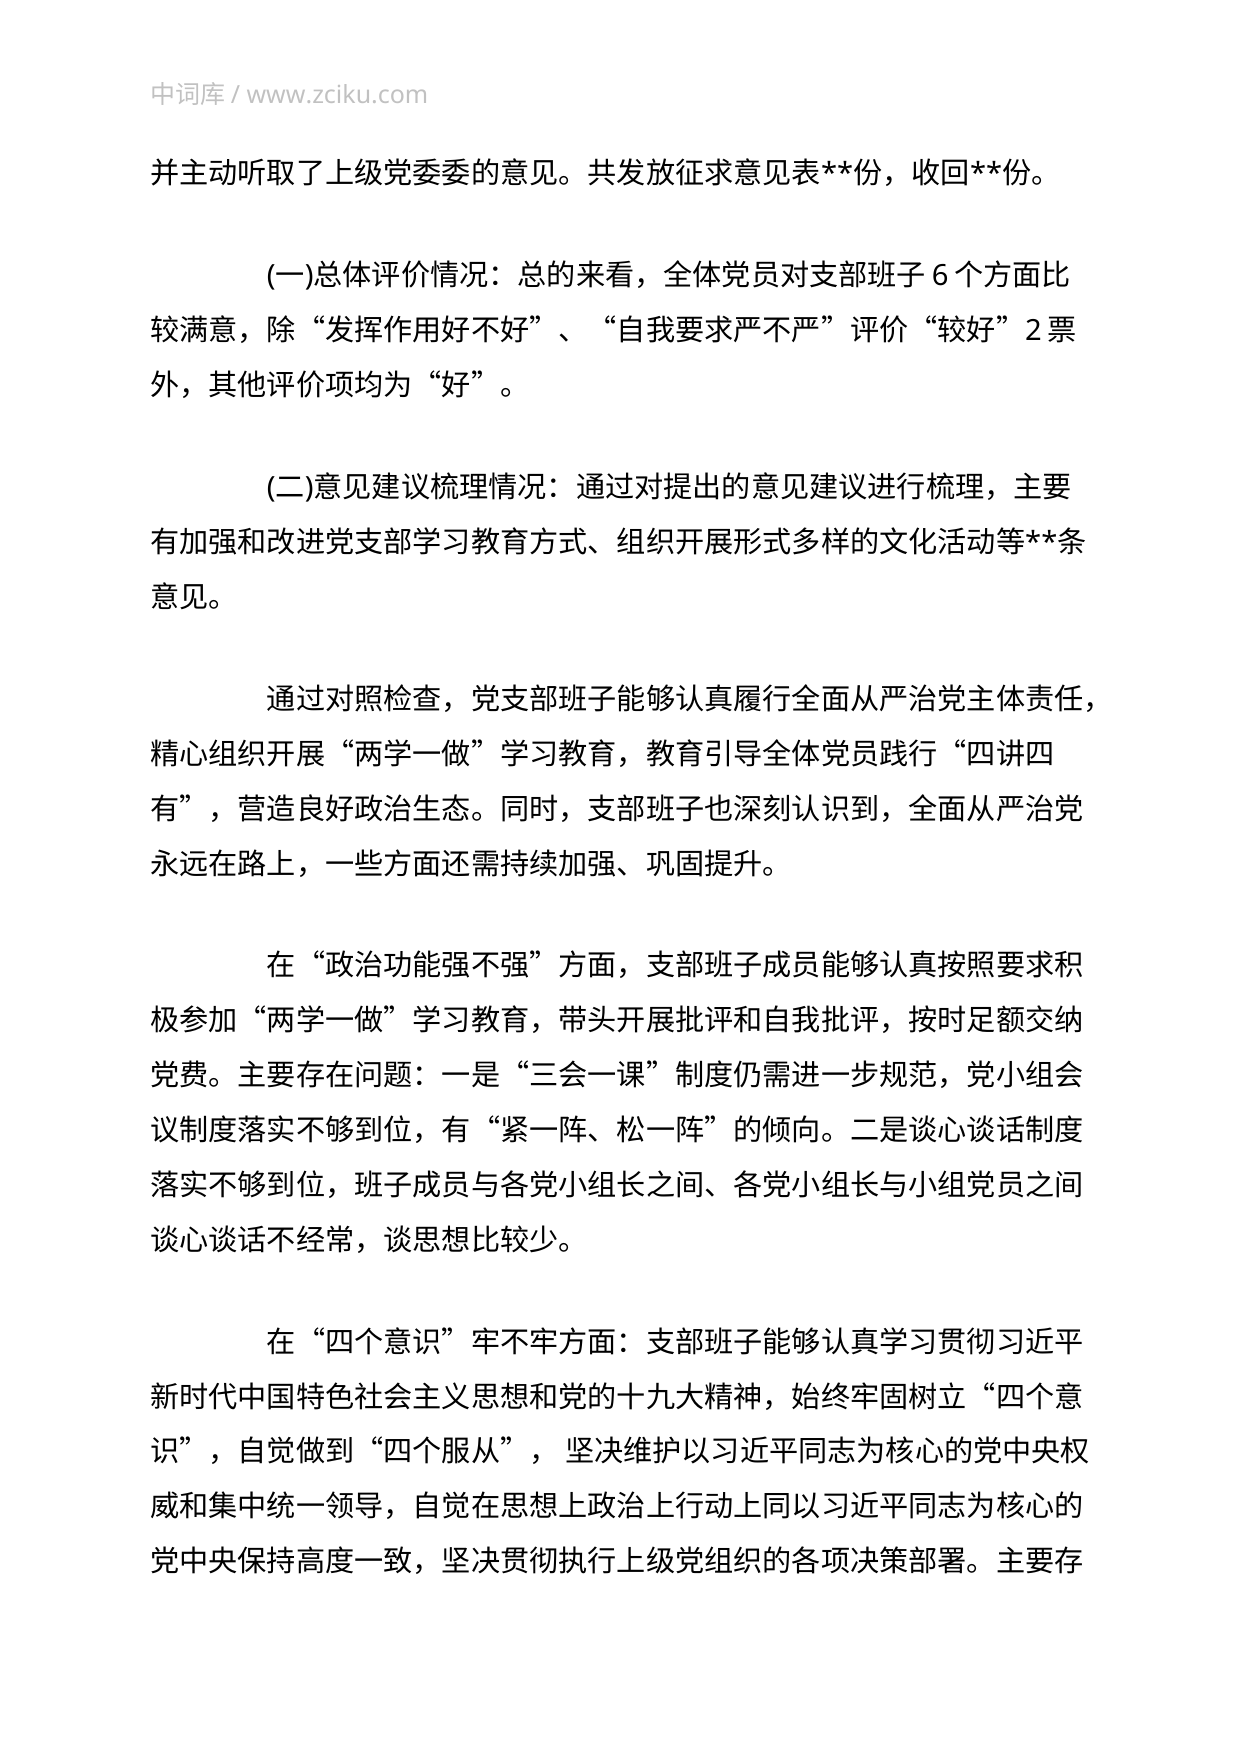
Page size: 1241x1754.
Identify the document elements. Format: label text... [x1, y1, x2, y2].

text (二)意见建议梳理情况：通过对提出的意见建议进行梳理，主要有加强和改进党支部学习教育方式、组织开展形式多样的文化活动等**条意见。 [150, 464, 1090, 616]
text 通过对照检查，党支部班子能够认真履行全面从严治党主体责任，精心组织开展“两学一做”学习教育，教育引导全体党员践行“四讲四有”，营造良好政治生态。同时，支部班子也深刻认识到，全面从严治党永远在路上，一些方面还需持续加强、巩固提升。 [150, 676, 1090, 882]
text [150, 150, 1090, 192]
text 在“政治功能强不强”方面，支部班子成员能够认真按照要求积极参加“两学一做”学习教育，带头开展批评和自我批评，按时足额交纳党费。主要存在问题：一是“三会一课”制度仍需进一步规范，党小组会议制度落实不够到位，有“紧一阵、松一阵”的倾向。二是谈心谈话制度落实不够到位，班子成员与各党小组长之间、各党小组长与小组党员之间谈心谈话不经常，谈思想比较少。 [150, 942, 1090, 1259]
text (一)总体评价情况：总的来看，全体党员对支部班子6个方面比较满意，除“发挥作用好不好”、“自我要求严不严”评价“较好”2票外，其他评价项均为“好”。 [150, 252, 1090, 404]
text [150, 1318, 1090, 1580]
